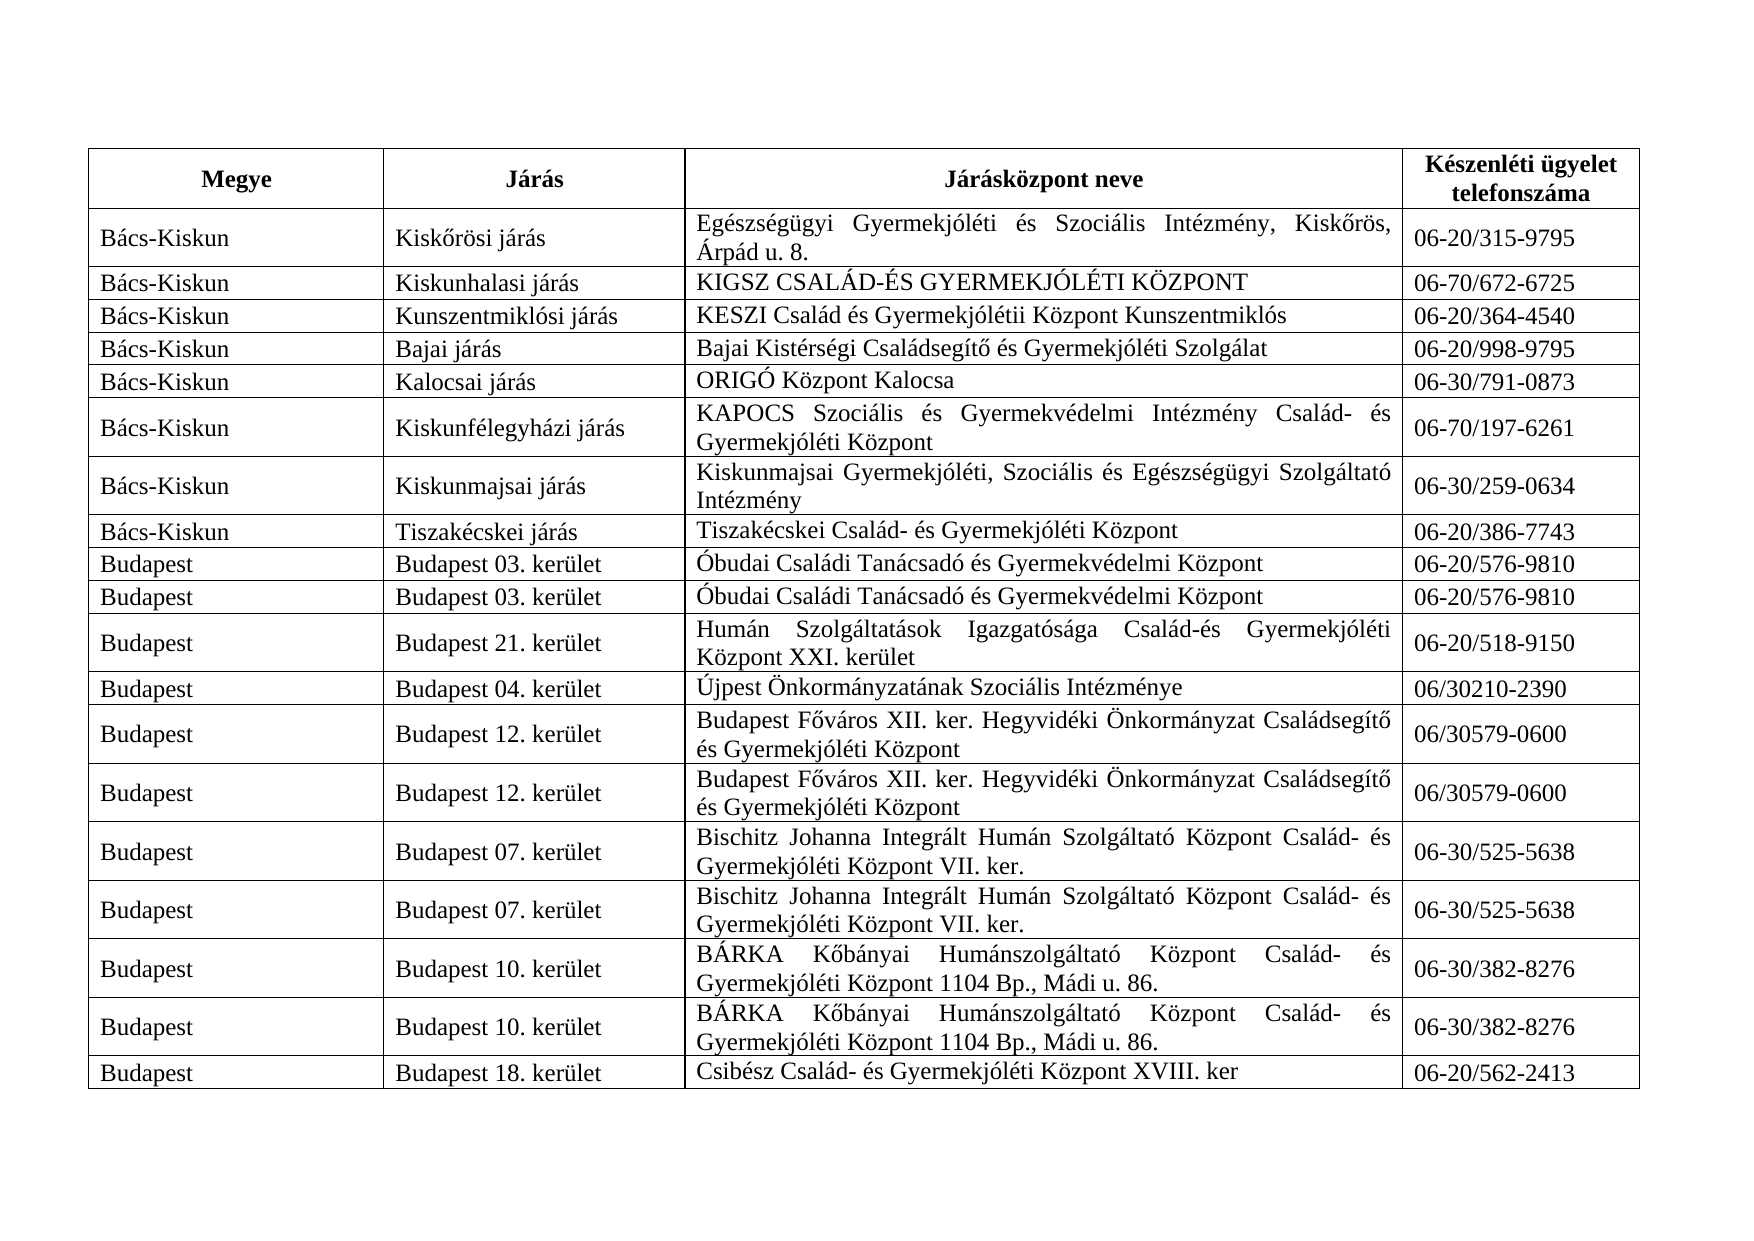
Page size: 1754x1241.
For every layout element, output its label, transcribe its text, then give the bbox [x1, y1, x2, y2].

table_cell 06-20/562-2413 [1403, 1056, 1639, 1088]
table_cell Budapest [89, 1056, 383, 1088]
table_cell KIGSZ CSALÁD-ÉS GYERMEKJÓLÉTI KÖZPONT [686, 267, 1402, 299]
table_cell Budapest 12. kerület [384, 764, 684, 821]
table_cell Budapest 07. kerület [384, 822, 684, 880]
table_cell Budapest [89, 822, 383, 880]
table_cell Budapest Főváros XII. ker. Hegyvidéki Önkormányzat Családsegítő és Gyermekjóléti Központ [686, 705, 1402, 763]
table_cell Bács-Kiskun [89, 457, 383, 514]
table_cell Kiskunfélegyházi járás [384, 398, 684, 456]
table_cell Budapest 12. kerület [384, 705, 684, 763]
table_cell 06-20/998-9795 [1403, 333, 1639, 364]
table_cell Budapest Főváros XII. ker. Hegyvidéki Önkormányzat Családsegítő és Gyermekjóléti Központ [686, 764, 1402, 821]
table_cell 06/30579-0600 [1403, 705, 1639, 763]
table_cell Kiskunmajsai Gyermekjóléti, Szociális és Egészségügyi Szolgáltató Intézmény [686, 457, 1402, 514]
table_cell Budapest 18. kerület [384, 1056, 684, 1088]
table_cell Bács-Kiskun [89, 300, 383, 332]
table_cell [686, 1056, 1402, 1088]
table_cell Budapest 03. kerület [384, 548, 684, 580]
table_cell 06-30/525-5638 [1403, 881, 1639, 938]
table_cell Budapest 07. kerület [384, 881, 684, 938]
table_cell BÁRKA Kőbányai Humánszolgáltató Központ Család- és Gyermekjóléti Központ 1104 Bp., Mádi u. 86. [686, 939, 1402, 997]
table_cell Bischitz Johanna Integrált Humán Szolgáltató Központ Család- és Gyermekjóléti Központ VII. ker. [686, 822, 1402, 880]
table_cell ORIGÓ Központ Kalocsa [686, 365, 1402, 397]
table_cell Bács-Kiskun [89, 209, 383, 266]
table_cell Budapest 04. kerület [384, 672, 684, 704]
table_cell Bács-Kiskun [89, 398, 383, 456]
table_cell 06-20/576-9810 [1403, 581, 1639, 613]
table_cell 06-30/791-0873 [1403, 365, 1639, 397]
table_cell 06-30/382-8276 [1403, 998, 1639, 1055]
table_cell Humán Szolgáltatások Igazgatósága Család-és Gyermekjóléti Központ XXI. kerület [686, 614, 1402, 671]
table_cell Tiszakécskei Család- és Gyermekjóléti Központ [686, 515, 1402, 547]
table_cell Budapest [89, 548, 383, 580]
table_cell Óbudai Családi Tanácsadó és Gyermekvédelmi Központ [686, 581, 1402, 613]
table_cell Bács-Kiskun [89, 267, 383, 299]
table_cell 06/30579-0600 [1403, 764, 1639, 821]
table_cell Budapest [89, 998, 383, 1055]
table_cell 06-20/518-9150 [1403, 614, 1639, 671]
table_cell Budapest [89, 705, 383, 763]
table_header Járás [384, 149, 684, 207]
table_cell Kunszentmiklósi járás [384, 300, 684, 332]
table_cell Budapest 03. kerület [384, 581, 684, 613]
table_cell Budapest [89, 881, 383, 938]
table_cell 06-30/525-5638 [1403, 822, 1639, 880]
table_cell KESZI Család és Gyermekjólétii Központ Kunszentmiklós [686, 300, 1402, 332]
table_cell Bács-Kiskun [89, 515, 383, 547]
table_cell Újpest Önkormányzatának Szociális Intézménye [686, 672, 1402, 704]
table_cell Bischitz Johanna Integrált Humán Szolgáltató Központ Család- és Gyermekjóléti Központ VII. ker. [686, 881, 1402, 938]
table_cell Budapest [89, 939, 383, 997]
table_cell Bajai járás [384, 333, 684, 364]
table_cell 06-30/382-8276 [1403, 939, 1639, 997]
table_cell Budapest 10. kerület [384, 939, 684, 997]
table_cell Budapest [89, 764, 383, 821]
table_cell Budapest [89, 581, 383, 613]
table_cell 06-70/672-6725 [1403, 267, 1639, 299]
table_cell 06-20/364-4540 [1403, 300, 1639, 332]
table_cell KAPOCS Szociális és Gyermekvédelmi Intézmény Család- és Gyermekjóléti Központ [686, 398, 1402, 456]
table_cell 06/30210-2390 [1403, 672, 1639, 704]
table_header Megye [89, 149, 383, 207]
table_cell Bajai Kistérségi Családsegítő és Gyermekjóléti Szolgálat [686, 333, 1402, 364]
table_cell Bács-Kiskun [89, 333, 383, 364]
table_cell Bács-Kiskun [89, 365, 383, 397]
table_cell Budapest 21. kerület [384, 614, 684, 671]
table_cell Óbudai Családi Tanácsadó és Gyermekvédelmi Központ [686, 548, 1402, 580]
table_cell Kiskőrösi járás [384, 209, 684, 266]
table_cell 06-70/197-6261 [1403, 398, 1639, 456]
table_cell 06-30/259-0634 [1403, 457, 1639, 514]
table_cell Budapest [89, 672, 383, 704]
table_cell Egészségügyi Gyermekjóléti és Szociális Intézmény, Kiskőrös, Árpád u. 8. [686, 209, 1402, 266]
table_header Járásközpont neve [686, 149, 1402, 207]
table_cell 06-20/315-9795 [1403, 209, 1639, 266]
table_header Készenléti ügyelet telefonszáma [1403, 149, 1639, 207]
table_cell Kalocsai járás [384, 365, 684, 397]
table_cell Budapest [89, 614, 383, 671]
table_cell Tiszakécskei járás [384, 515, 684, 547]
table_cell Kiskunmajsai járás [384, 457, 684, 514]
table_cell BÁRKA Kőbányai Humánszolgáltató Központ Család- és Gyermekjóléti Központ 1104 Bp., Mádi u. 86. [686, 998, 1402, 1055]
table_cell 06-20/386-7743 [1403, 515, 1639, 547]
table_cell Budapest 10. kerület [384, 998, 684, 1055]
table_cell Kiskunhalasi járás [384, 267, 684, 299]
table_cell 06-20/576-9810 [1403, 548, 1639, 580]
